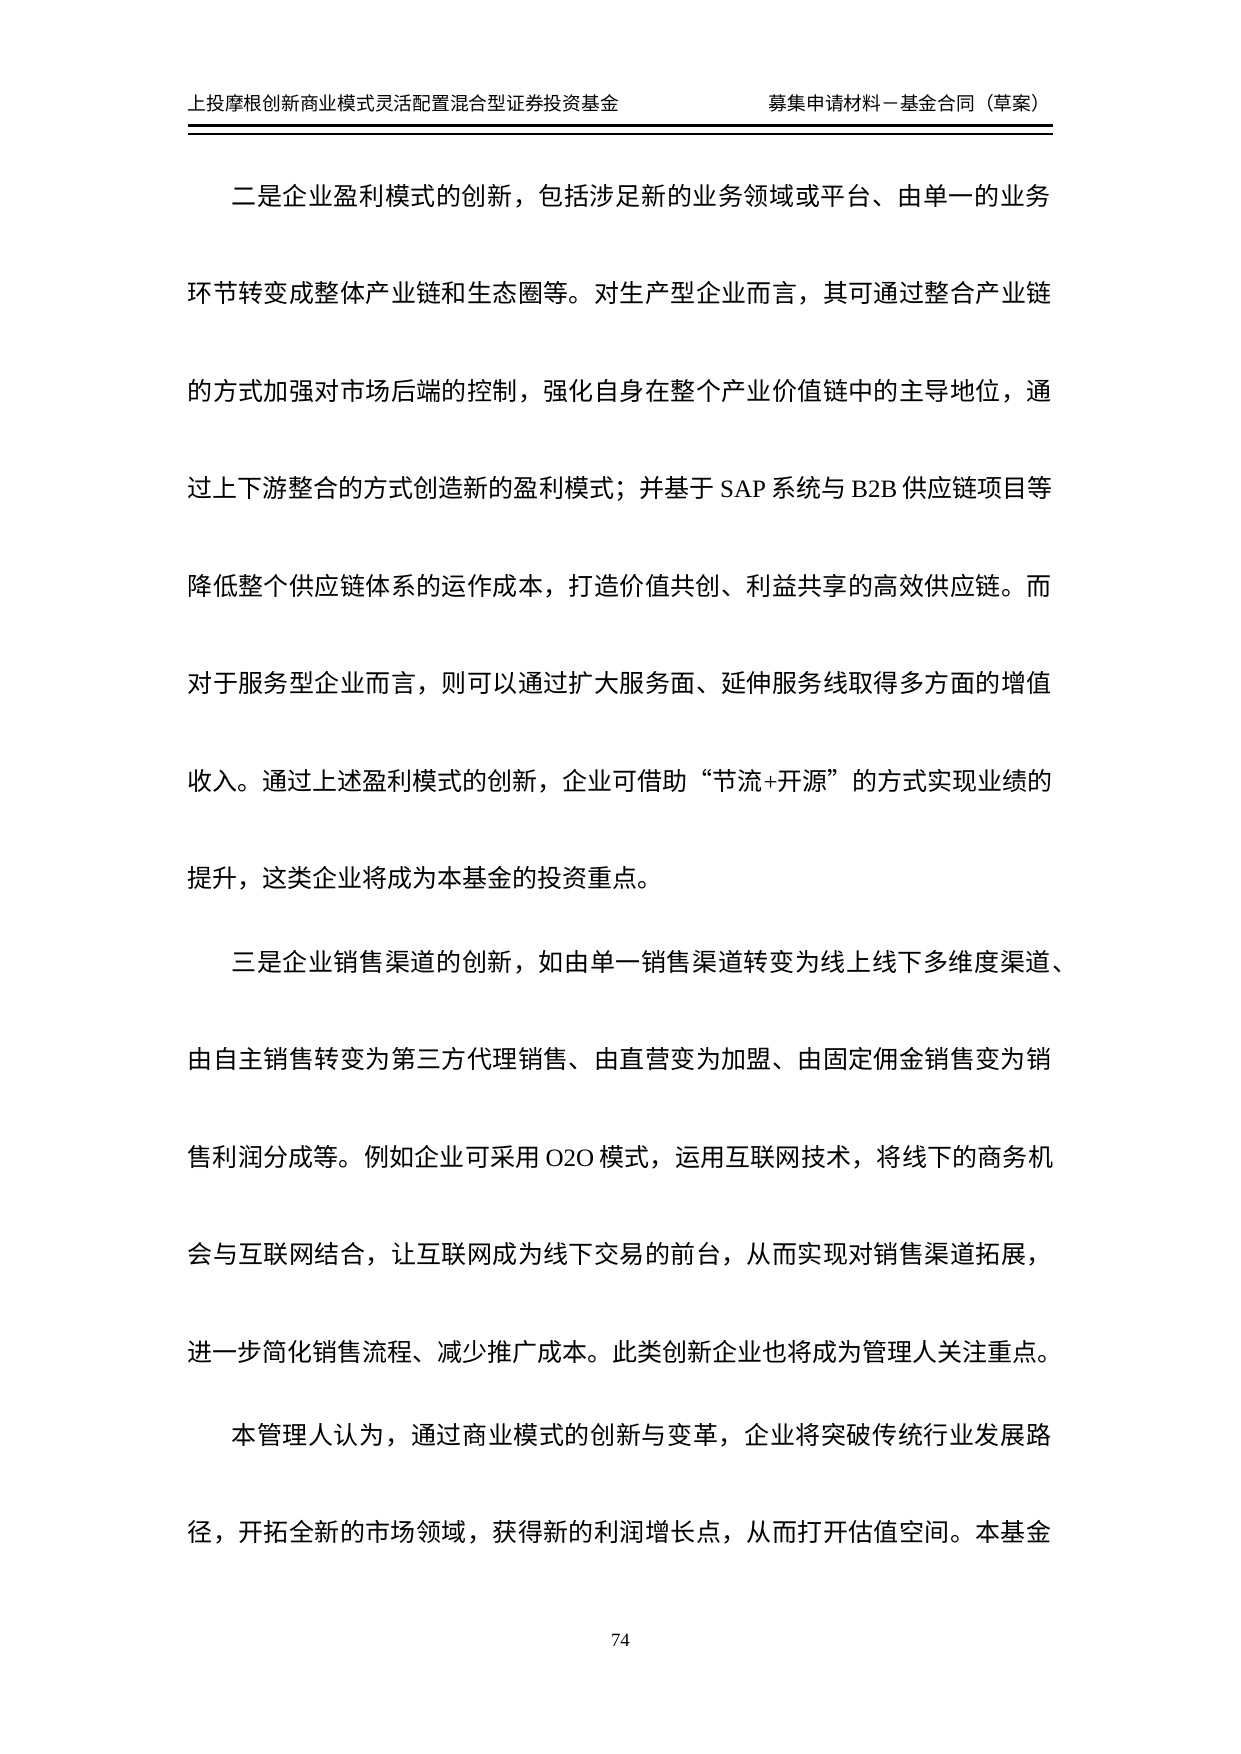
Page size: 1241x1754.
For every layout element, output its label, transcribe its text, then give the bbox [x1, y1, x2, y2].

text 二是企业盈利模式的创新，包括涉足新的业务领域或平台、由单一的业务环节转变成整体产业链和生态圈等。对生产型企业而言，其可通过整合产业链的方式加强对市场后端的控制，强化自身在整个产业价值链中的主导地位，通过上下游整合的方式创造新的盈利模式；并基于SAP系统与B2B供应链项目等降低整个供应链体系的运作成本，打造价值共创、利益共享的高效供应链。而对于服务型企业而言，则可以通过扩大服务面、延伸服务线取得多方面的增值收入。通过上述盈利模式的创新，企业可借助“节流+开源”的方式实现业绩的提升，这类企业将成为本基金的投资重点。 [187, 162, 1053, 909]
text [187, 1401, 1053, 1563]
text 三是企业销售渠道的创新，如由单一销售渠道转变为线上线下多维度渠道、由自主销售转变为第三方代理销售、由直营变为加盟、由固定佣金销售变为销售利润分成等。例如企业可采用O2O模式，运用互联网技术，将线下的商务机会与互联网结合，让互联网成为线下交易的前台，从而实现对销售渠道拓展，进一步简化销售流程、减少推广成本。此类创新企业也将成为管理人关注重点。 [187, 928, 1053, 1383]
